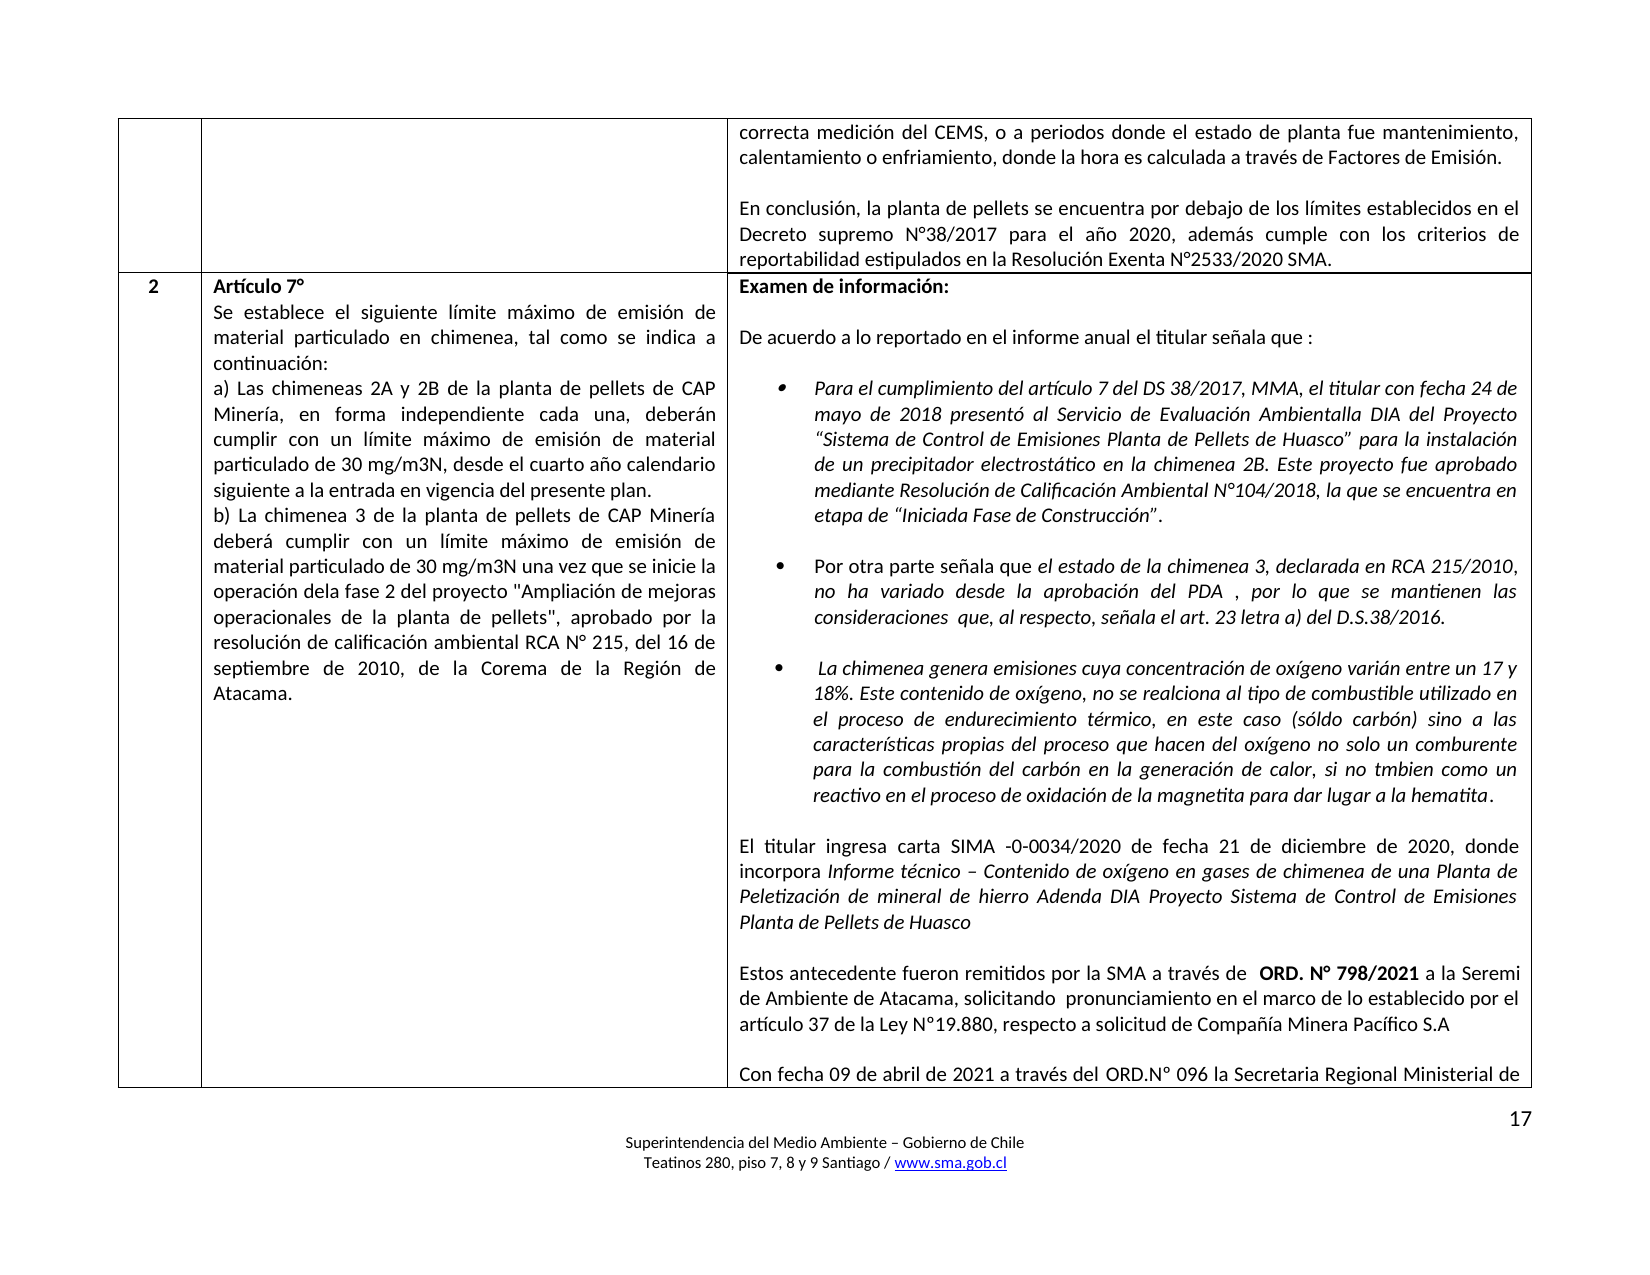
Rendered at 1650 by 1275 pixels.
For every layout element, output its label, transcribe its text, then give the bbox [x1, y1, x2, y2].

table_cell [202, 273, 727, 1087]
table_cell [202, 119, 727, 272]
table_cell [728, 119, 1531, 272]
table_cell 1 [119, 119, 201, 272]
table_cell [728, 274, 1531, 1087]
table_cell 2 [119, 273, 201, 1087]
